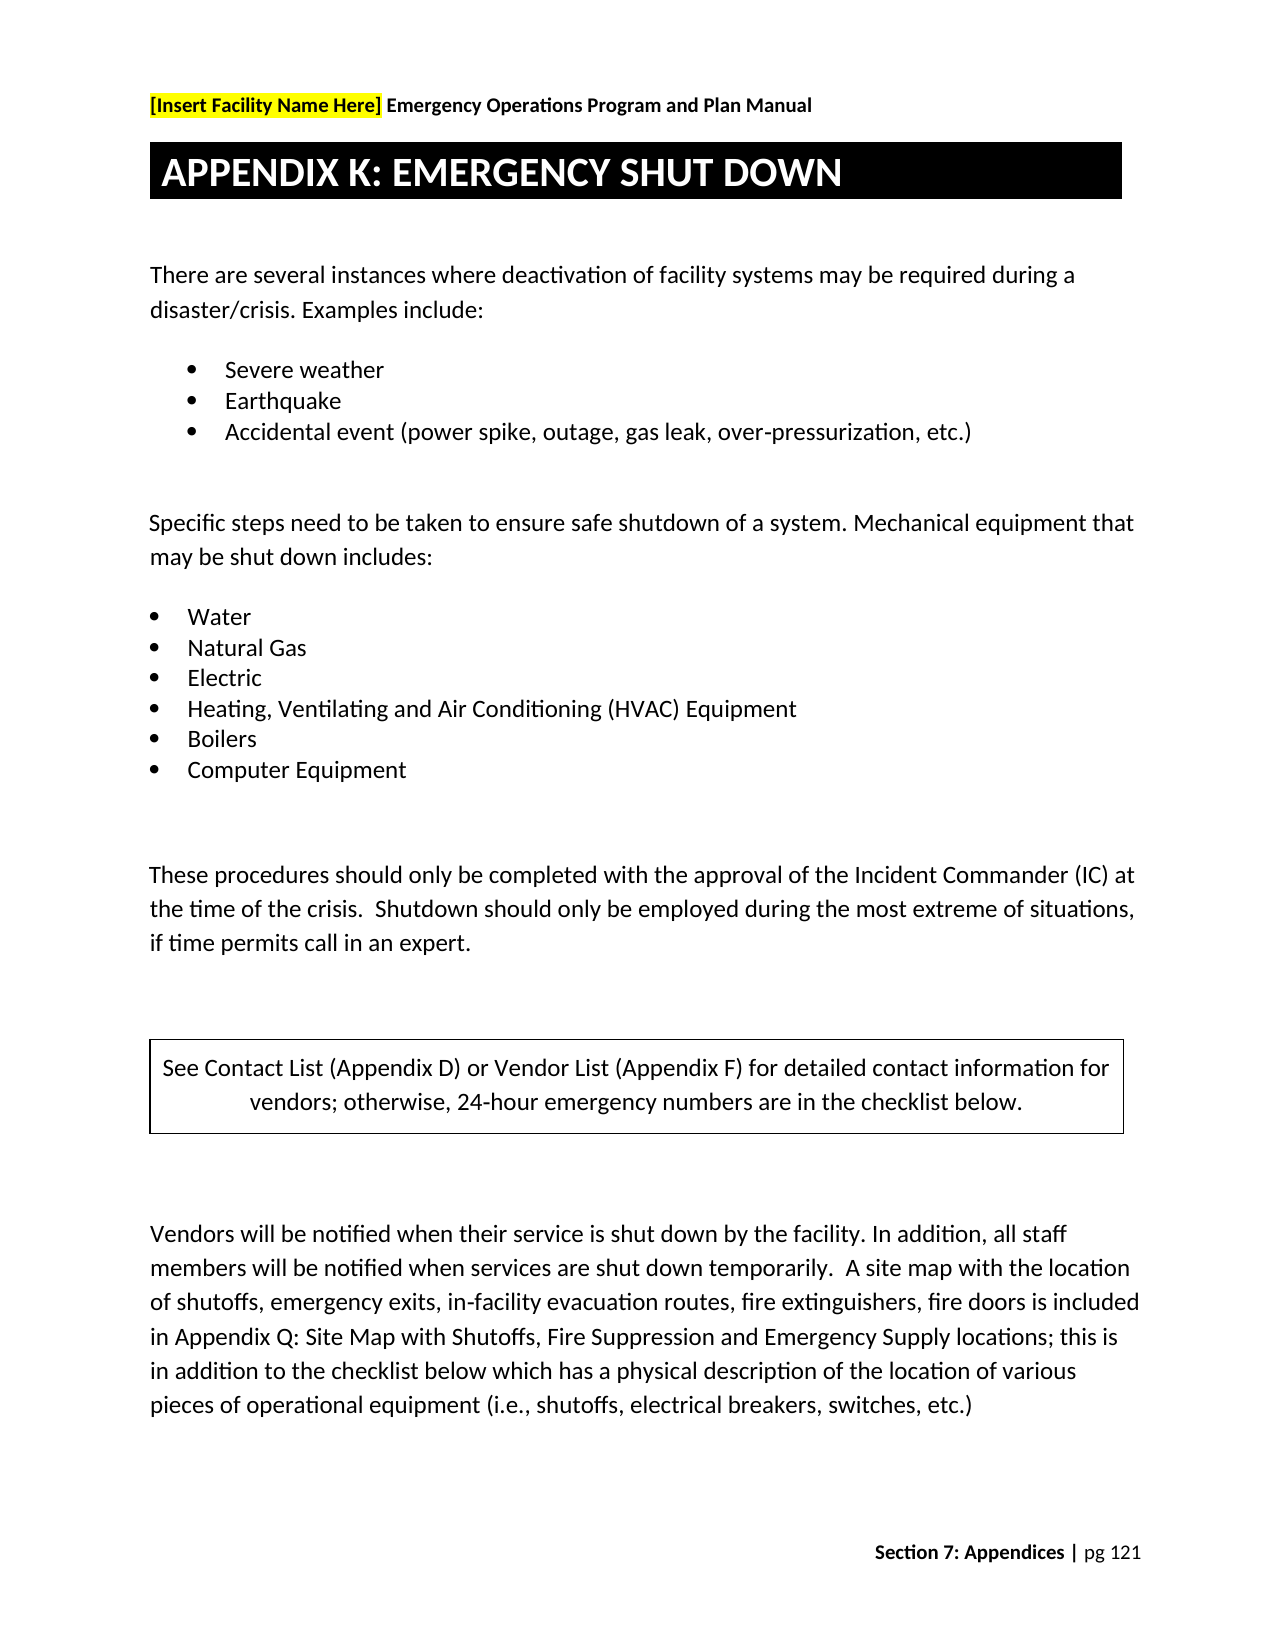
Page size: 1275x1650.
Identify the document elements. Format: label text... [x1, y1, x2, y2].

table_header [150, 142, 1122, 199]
text Vendors will be notified when their service is shut down by the facility. In addition, all staff members will be notified when services are shut down temporarily. A site map with the location of shutoffs, emergency exits, in‐facility evacuation routes, fire extinguishers, fire doors is included in Appendix Q: Site Map with Shutoffs, Fire Suppression and Emergency Supply locations; this is in addition to the checklist below which has a physical description of the location of various pieces of operational equipment (i.e., shutoffs, electrical breakers, switches, etc.) [150, 1218, 1141, 1419]
list Severe weather [187, 354, 1153, 385]
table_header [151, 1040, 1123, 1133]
list Water [150, 602, 1153, 632]
list Electric [150, 663, 1153, 693]
list Boilers [150, 724, 1153, 754]
list Natural Gas [150, 632, 1153, 663]
text These procedures should only be completed with the approval of the Incident Commander (IC) at the time of the crisis. Shutdown should only be employed during the most extreme of situations, if time permits call in an expert. [148, 859, 1153, 958]
text There are several instances where deactivation of facility systems may be required during a disaster/crisis. Examples include: [150, 260, 1153, 324]
list Heating, Ventilating and Air Conditioning (HVAC) Equipment [150, 693, 1153, 724]
list Computer Equipment [150, 754, 1153, 785]
list Accidental event (power spike, outage, gas leak, over‐pressurization, etc.) [187, 416, 1153, 446]
text Specific steps need to be taken to ensure safe shutdown of a system. Mechanical equipment that may be shut down includes: [148, 507, 1153, 571]
list Earthquake [187, 385, 1153, 416]
